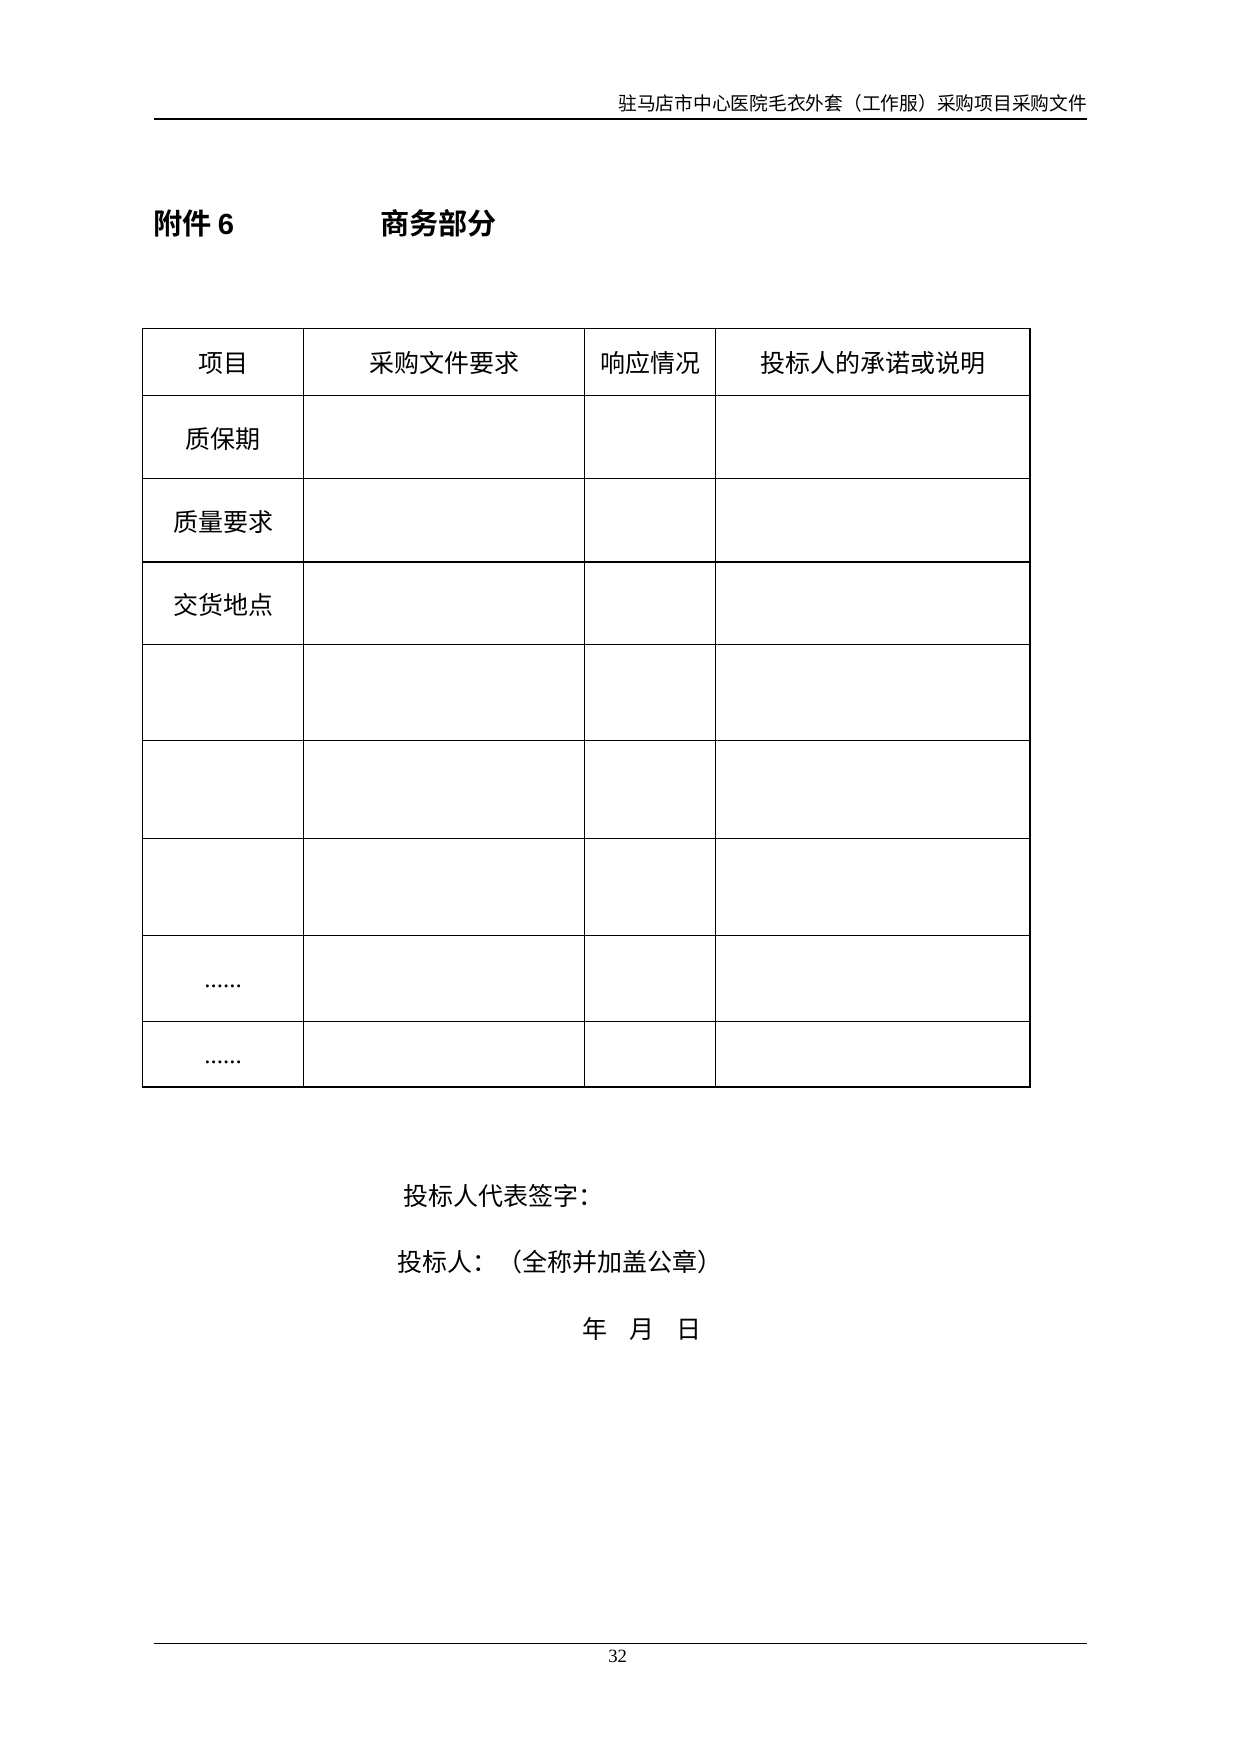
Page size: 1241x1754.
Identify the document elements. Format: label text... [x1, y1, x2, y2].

table_cell [304, 839, 584, 935]
table_header 采购文件要求 [304, 329, 584, 395]
text 投标人代表签字： [153, 1161, 1087, 1227]
table_cell [304, 936, 584, 1021]
table_cell 质保期 [143, 396, 303, 478]
table_cell [304, 645, 584, 740]
table_cell [716, 936, 1029, 1021]
table_cell [143, 645, 303, 740]
table_cell [585, 1022, 715, 1086]
table_cell [716, 563, 1029, 644]
table_cell [716, 479, 1029, 561]
table_cell [585, 479, 715, 561]
table_cell [585, 936, 715, 1021]
table_cell [716, 396, 1029, 478]
table_cell 交货地点 [143, 563, 303, 644]
table_cell [585, 396, 715, 478]
table_cell [716, 1022, 1029, 1086]
table_cell [304, 1022, 584, 1086]
table_cell [143, 741, 303, 838]
table_cell [585, 741, 715, 838]
table_cell [585, 645, 715, 740]
table_cell [585, 839, 715, 935]
table_cell [304, 741, 584, 838]
table_cell [304, 563, 584, 644]
table_cell [716, 839, 1029, 935]
table_cell [585, 563, 715, 644]
text 投标人：（全称并加盖公章） [153, 1227, 1087, 1294]
table_cell [716, 645, 1029, 740]
table_cell ...... [143, 936, 303, 1021]
table_cell [143, 839, 303, 935]
table_cell [304, 479, 584, 561]
table_cell [304, 396, 584, 478]
table_cell ...... [143, 1022, 303, 1086]
table_header 响应情况 [585, 329, 715, 395]
table_cell [716, 741, 1029, 838]
text 附件6 商务部分 [153, 196, 1087, 244]
text 年 月 日 [153, 1310, 1087, 1346]
table_header 项目 [143, 329, 303, 395]
table_cell 质量要求 [143, 479, 303, 561]
table_header 投标人的承诺或说明 [716, 329, 1029, 395]
